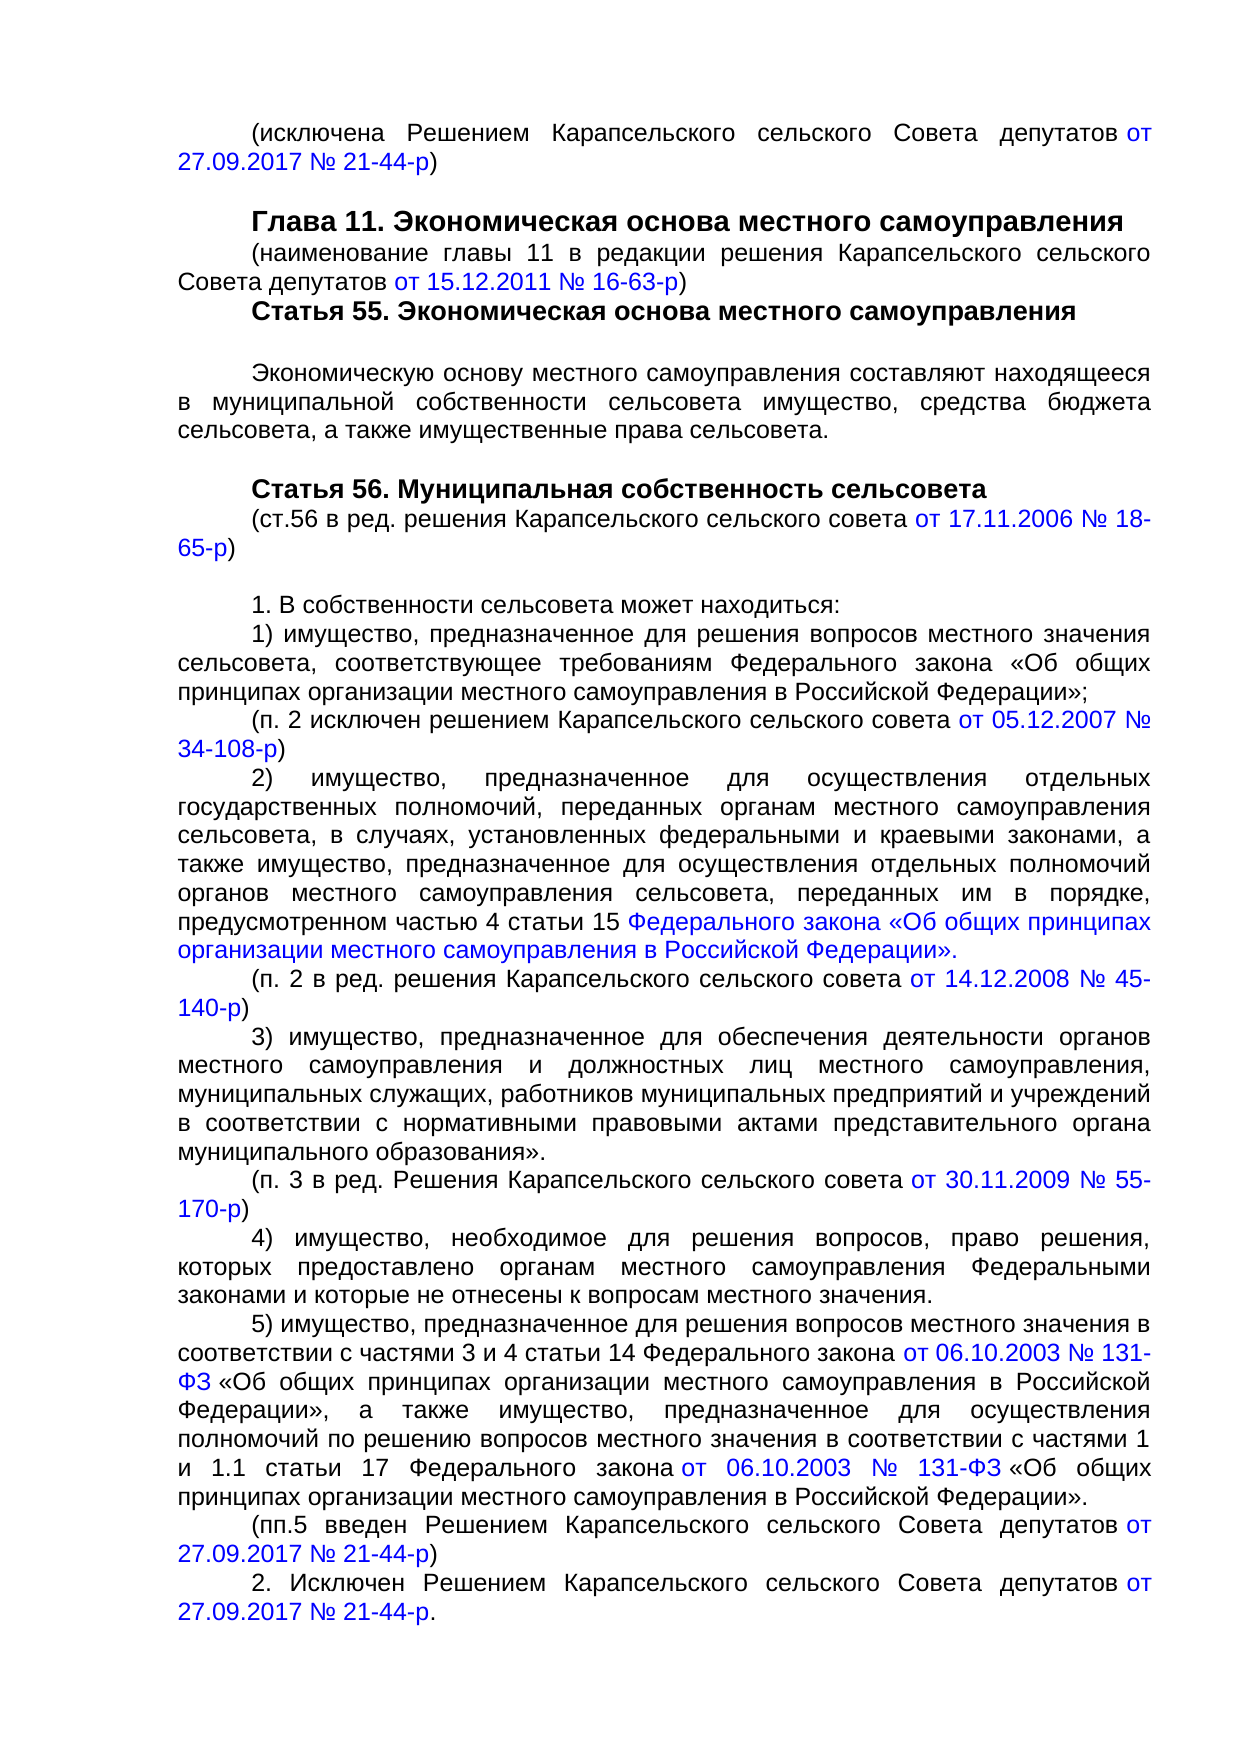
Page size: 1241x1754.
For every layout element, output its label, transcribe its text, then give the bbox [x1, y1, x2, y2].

text Статья 55. Экономическая основа местного самоуправления [177, 295, 1152, 327]
text (ст.56 в ред. решения Карапсельского сельского совета от 17.11.2006 № 18-65-р) [177, 504, 1152, 562]
text 2. Исключен Решением Карапсельского сельского Совета депутатов от 27.09.2017 № 21-44-р. [177, 1568, 1152, 1625]
text (п. 2 исключен решением Карапсельского сельского совета от 05.12.2007 № 34-108-р) [177, 705, 1152, 763]
text 3) имущество, предназначенное для обеспечения деятельности органов местного самоуправления и должностных лиц местного самоуправления, муниципальных служащих, работников муниципальных предприятий и учреждений в соответствии с нормативными правовыми актами представительного органа муниципального образования». [177, 1022, 1152, 1165]
text 1) имущество, предназначенное для решения вопросов местного значения сельсовета, соответствующее требованиям Федерального закона «Об общих принципах организации местного самоуправления в Российской Федерации»; [177, 619, 1152, 705]
text 5) имущество, предназначенное для решения вопросов местного значения в соответствии с частями 3 и 4 статьи 14 Федерального закона от 06.10.2003 № 131-ФЗ «Об общих принципах организации местного самоуправления в Российской Федерации», а также имущество, предназначенное для осуществления полномочий по решению вопросов местного значения в соответствии с частями 1 и 1.1 статьи 17 Федерального закона от 06.10.2003 № 131-ФЗ «Об общих принципах организации местного самоуправления в Российской Федерации». [177, 1309, 1152, 1510]
text (п. 3 в ред. Решения Карапсельского сельского совета от 30.11.2009 № 55-170-р) [177, 1165, 1152, 1223]
text (наименование главы 11 в редакции решения Карапсельского сельского Совета депутатов от 15.12.2011 № 16-63-р) [177, 238, 1152, 295]
text 1. В собственности сельсовета может находиться: [177, 590, 1152, 619]
text 2) имущество, предназначенное для осуществления отдельных государственных полномочий, переданных органам местного самоуправления сельсовета, в случаях, установленных федеральными и краевыми законами, а также имущество, предназначенное для осуществления отдельных полномочий органов местного самоуправления сельсовета, переданных им в порядке, предусмотренном частью 4 статьи 15 Федерального закона «Об общих принципах организации местного самоуправления в Российской Федерации». [177, 763, 1152, 964]
text Статья 56. Муниципальная собственность сельсовета [177, 473, 1152, 504]
text Экономическую основу местного самоуправления составляют находящееся в муниципальной собственности сельсовета имущество, средства бюджета сельсовета, а также имущественные права сельсовета. [177, 358, 1152, 444]
text (исключена Решением Карапсельского сельского Совета депутатов от 27.09.2017 № 21-44-р) [177, 118, 1152, 176]
text (пп.5 введен Решением Карапсельского сельского Совета депутатов от 27.09.2017 № 21-44-р) [177, 1510, 1152, 1568]
text Глава 11. Экономическая основа местного самоуправления [177, 204, 1152, 238]
text 4) имущество, необходимое для решения вопросов, право решения, которых предоставлено органам местного самоуправления Федеральными законами и которые не отнесены к вопросам местного значения. [177, 1223, 1152, 1309]
text (п. 2 в ред. решения Карапсельского сельского совета от 14.12.2008 № 45-140-р) [177, 964, 1152, 1022]
